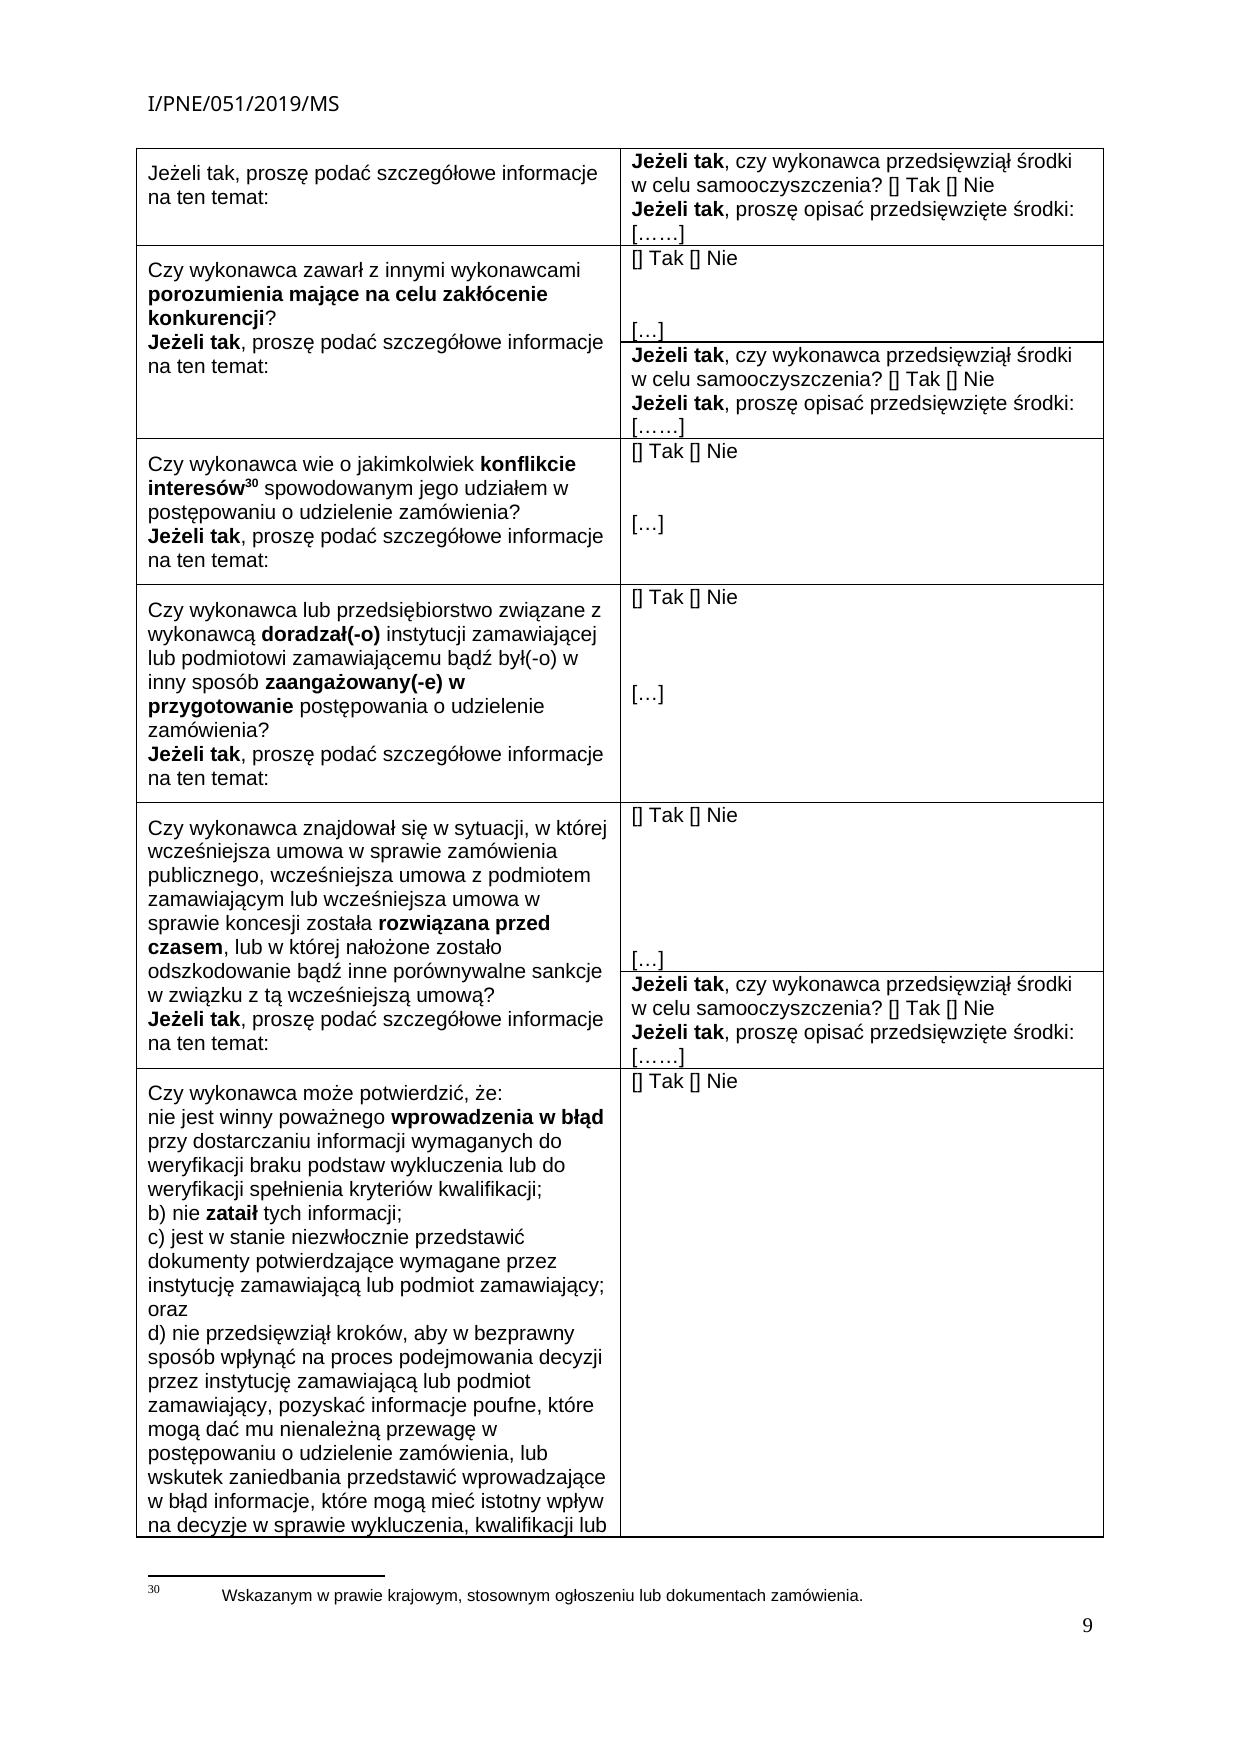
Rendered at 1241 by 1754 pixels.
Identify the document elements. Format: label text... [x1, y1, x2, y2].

table_cell Czy wykonawca lub przedsiębiorstwo związane z wykonawcą doradzał(-o) instytucji zamawiającej lub podmiotowi zamawiającemu bądź był(-o) w inny sposób zaangażowany(-e) w przygotowanie postępowania o udzielenie zamówienia? Jeżeli tak, proszę podać szczegółowe informacje na ten temat: [137, 585, 620, 802]
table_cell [137, 149, 620, 244]
table_cell Czy wykonawca wie o jakimkolwiek konflikcie interesów spowodowanym jego udziałem w postępowaniu o udzielenie zamówienia? Jeżeli tak, proszę podać szczegółowe informacje na ten temat: [137, 439, 620, 584]
table_cell Jeżeli tak, czy wykonawca przedsięwziął środki w celu samooczyszczenia? [] Tak [] Nie Jeżeli tak, proszę opisać przedsięwzięte środki: [……] [621, 343, 1103, 438]
table_cell [] Tak [] Nie […] [621, 585, 1103, 802]
table_cell [] Tak [] Nie […] [621, 439, 1103, 584]
table_cell Czy wykonawca zawarł z innymi wykonawcami porozumienia mające na celu zakłócenie konkurencji? Jeżeli tak, proszę podać szczegółowe informacje na ten temat: [137, 246, 620, 438]
table_cell [] Tak [] Nie [621, 1069, 1103, 1536]
table_cell [] Tak [] Nie […] [621, 246, 1103, 341]
table_cell [] Tak [] Nie […] [621, 803, 1103, 971]
table_cell Czy wykonawca znajdował się w sytuacji, w której wcześniejsza umowa w sprawie zamówienia publicznego, wcześniejsza umowa z podmiotem zamawiającym lub wcześniejsza umowa w sprawie koncesji została rozwiązana przed czasem, lub w której nałożone zostało odszkodowanie bądź inne porównywalne sankcje w związku z tą wcześniejszą umową? Jeżeli tak, proszę podać szczegółowe informacje na ten temat: [137, 803, 620, 1068]
table_cell Jeżeli tak, czy wykonawca przedsięwziął środki w celu samooczyszczenia? [] Tak [] Nie Jeżeli tak, proszę opisać przedsięwzięte środki: [……] [621, 972, 1103, 1068]
table_cell Jeżeli tak, czy wykonawca przedsięwziął środki w celu samooczyszczenia? [] Tak [] Nie Jeżeli tak, proszę opisać przedsięwzięte środki: [……] [621, 149, 1103, 244]
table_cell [137, 1069, 620, 1536]
